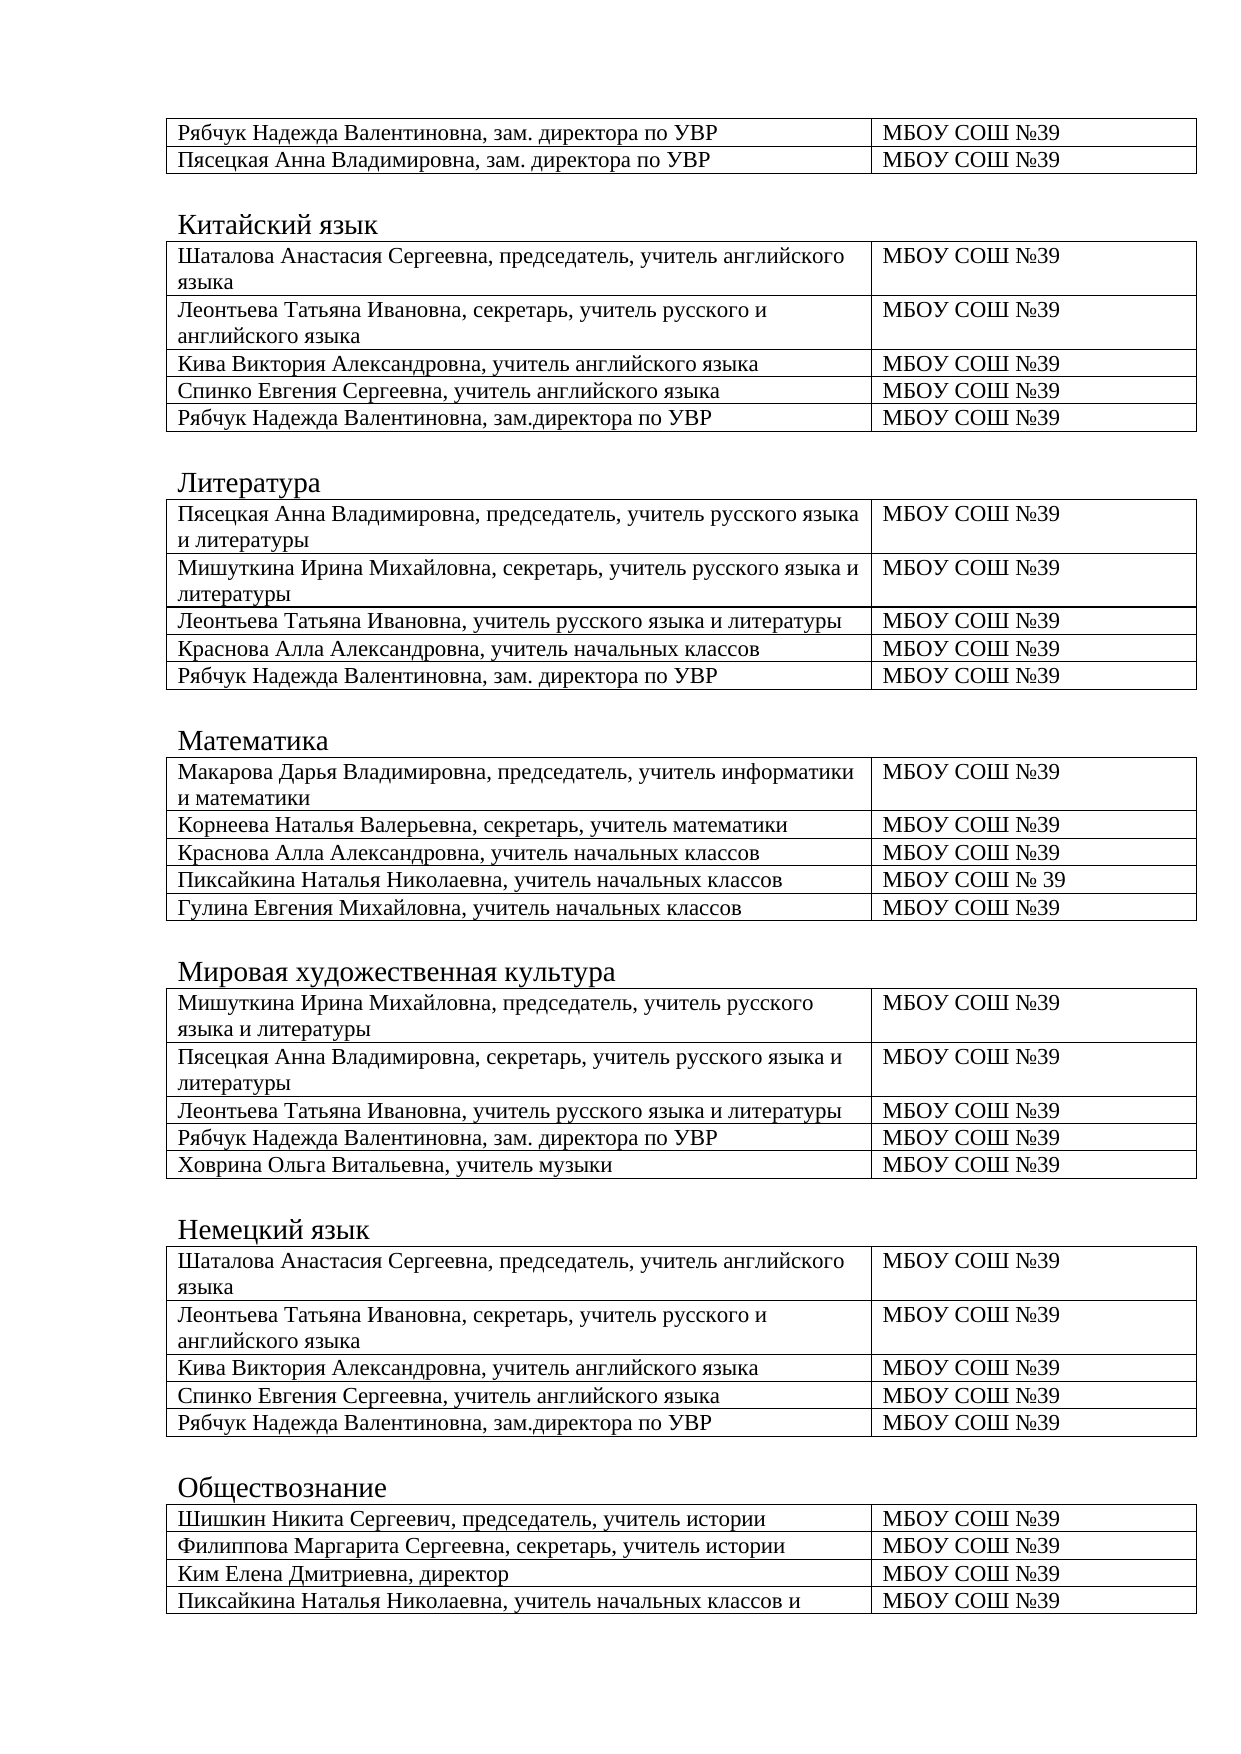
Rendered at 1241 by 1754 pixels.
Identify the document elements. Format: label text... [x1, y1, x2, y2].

table_cell Кива Виктория Александровна, учитель английского языка [167, 1355, 871, 1381]
table_header МБОУ СОШ №39 [872, 500, 1196, 553]
table_cell МБОУ СОШ №39 [872, 1043, 1196, 1096]
text Китайский язык [177, 207, 1152, 241]
table_header Мишуткина Ирина Михайловна, председатель, учитель русского языка и литературы [167, 989, 871, 1042]
table_cell Филиппова Маргарита Сергеевна, секретарь, учитель истории [167, 1532, 871, 1558]
table_cell МБОУ СОШ №39 [872, 554, 1196, 606]
table_cell Краснова Алла Александровна, учитель начальных классов [167, 635, 871, 661]
table_cell Рябчук Надежда Валентиновна, зам.директора по УВР [167, 404, 871, 431]
table_header Шаталова Анастасия Сергеевна, председатель, учитель английского языка [167, 242, 871, 295]
table_header Шаталова Анастасия Сергеевна, председатель, учитель английского языка [167, 1247, 871, 1300]
table_header Шишкин Никита Сергеевич, председатель, учитель истории [167, 1505, 871, 1531]
table_cell МБОУ СОШ №39 [872, 811, 1196, 838]
table_cell Леонтьева Татьяна Ивановна, секретарь, учитель русского и английского языка [167, 296, 871, 348]
table_cell МБОУ СОШ №39 [872, 635, 1196, 661]
table_cell Леонтьева Татьяна Ивановна, учитель русского языка и литературы [167, 608, 871, 634]
table_cell Пясецкая Анна Владимировна, зам. директора по УВР [167, 147, 871, 173]
table_header Пясецкая Анна Владимировна, председатель, учитель русского языка и литературы [167, 500, 871, 553]
table_cell МБОУ СОШ №39 [872, 894, 1196, 920]
table_cell Пясецкая Анна Владимировна, секретарь, учитель русского языка и литературы [167, 1043, 871, 1096]
table_cell МБОУ СОШ №39 [872, 662, 1196, 688]
table_cell МБОУ СОШ №39 [872, 1587, 1196, 1613]
table_cell МБОУ СОШ №39 [872, 1409, 1196, 1436]
table_cell Спинко Евгения Сергеевна, учитель английского языка [167, 1382, 871, 1408]
table_cell МБОУ СОШ №39 [872, 1355, 1196, 1381]
table_cell МБОУ СОШ №39 [872, 147, 1196, 173]
table_cell Рябчук Надежда Валентиновна, зам. директора по УВР [167, 119, 871, 146]
table_cell МБОУ СОШ №39 [872, 608, 1196, 634]
table_header МБОУ СОШ №39 [872, 1505, 1196, 1531]
table_cell Краснова Алла Александровна, учитель начальных классов [167, 839, 871, 865]
table_cell Рябчук Надежда Валентиновна, зам.директора по УВР [167, 1409, 871, 1436]
table_cell Мишуткина Ирина Михайловна, секретарь, учитель русского языка и литературы [167, 554, 871, 606]
text Математика [177, 723, 1152, 757]
table_cell Кива Виктория Александровна, учитель английского языка [167, 350, 871, 376]
table_cell Гулина Евгения Михайловна, учитель начальных классов [167, 894, 871, 920]
table_cell МБОУ СОШ №39 [872, 1124, 1196, 1150]
table_cell МБОУ СОШ №39 [872, 1151, 1196, 1178]
text Мировая художественная культура [177, 954, 1152, 988]
table_cell Леонтьева Татьяна Ивановна, секретарь, учитель русского и английского языка [167, 1301, 871, 1353]
table_header МБОУ СОШ №39 [872, 1247, 1196, 1300]
table_cell МБОУ СОШ №39 [872, 1560, 1196, 1586]
table_cell МБОУ СОШ №39 [872, 119, 1196, 146]
table_cell МБОУ СОШ №39 [872, 350, 1196, 376]
table_cell Рябчук Надежда Валентиновна, зам. директора по УВР [167, 1124, 871, 1150]
table_cell МБОУ СОШ №39 [872, 404, 1196, 431]
table_cell МБОУ СОШ №39 [872, 377, 1196, 403]
table_cell МБОУ СОШ №39 [872, 839, 1196, 865]
table_cell МБОУ СОШ № 39 [872, 866, 1196, 893]
table_header Макарова Дарья Владимировна, председатель, учитель информатики и математики [167, 758, 871, 810]
table_cell Рябчук Надежда Валентиновна, зам. директора по УВР [167, 662, 871, 688]
table_cell МБОУ СОШ №39 [872, 1382, 1196, 1408]
table_header МБОУ СОШ №39 [872, 242, 1196, 295]
table_cell МБОУ СОШ №39 [872, 1097, 1196, 1123]
table_cell Ховрина Ольга Витальевна, учитель музыки [167, 1151, 871, 1178]
table_cell Пиксайкина Наталья Николаевна, учитель начальных классов [167, 866, 871, 893]
table_cell Спинко Евгения Сергеевна, учитель английского языка [167, 377, 871, 403]
table_cell Корнеева Наталья Валерьевна, секретарь, учитель математики [167, 811, 871, 838]
text Обществознание [177, 1470, 1152, 1504]
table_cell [167, 1587, 871, 1613]
table_cell Леонтьева Татьяна Ивановна, учитель русского языка и литературы [167, 1097, 871, 1123]
table_header МБОУ СОШ №39 [872, 989, 1196, 1042]
table_header МБОУ СОШ №39 [872, 758, 1196, 810]
table_cell МБОУ СОШ №39 [872, 296, 1196, 348]
text Литература [177, 465, 1152, 499]
table_cell Ким Елена Дмитриевна, директор [167, 1560, 871, 1586]
table_cell МБОУ СОШ №39 [872, 1532, 1196, 1558]
text Немецкий язык [177, 1212, 1152, 1246]
table_cell МБОУ СОШ №39 [872, 1301, 1196, 1353]
